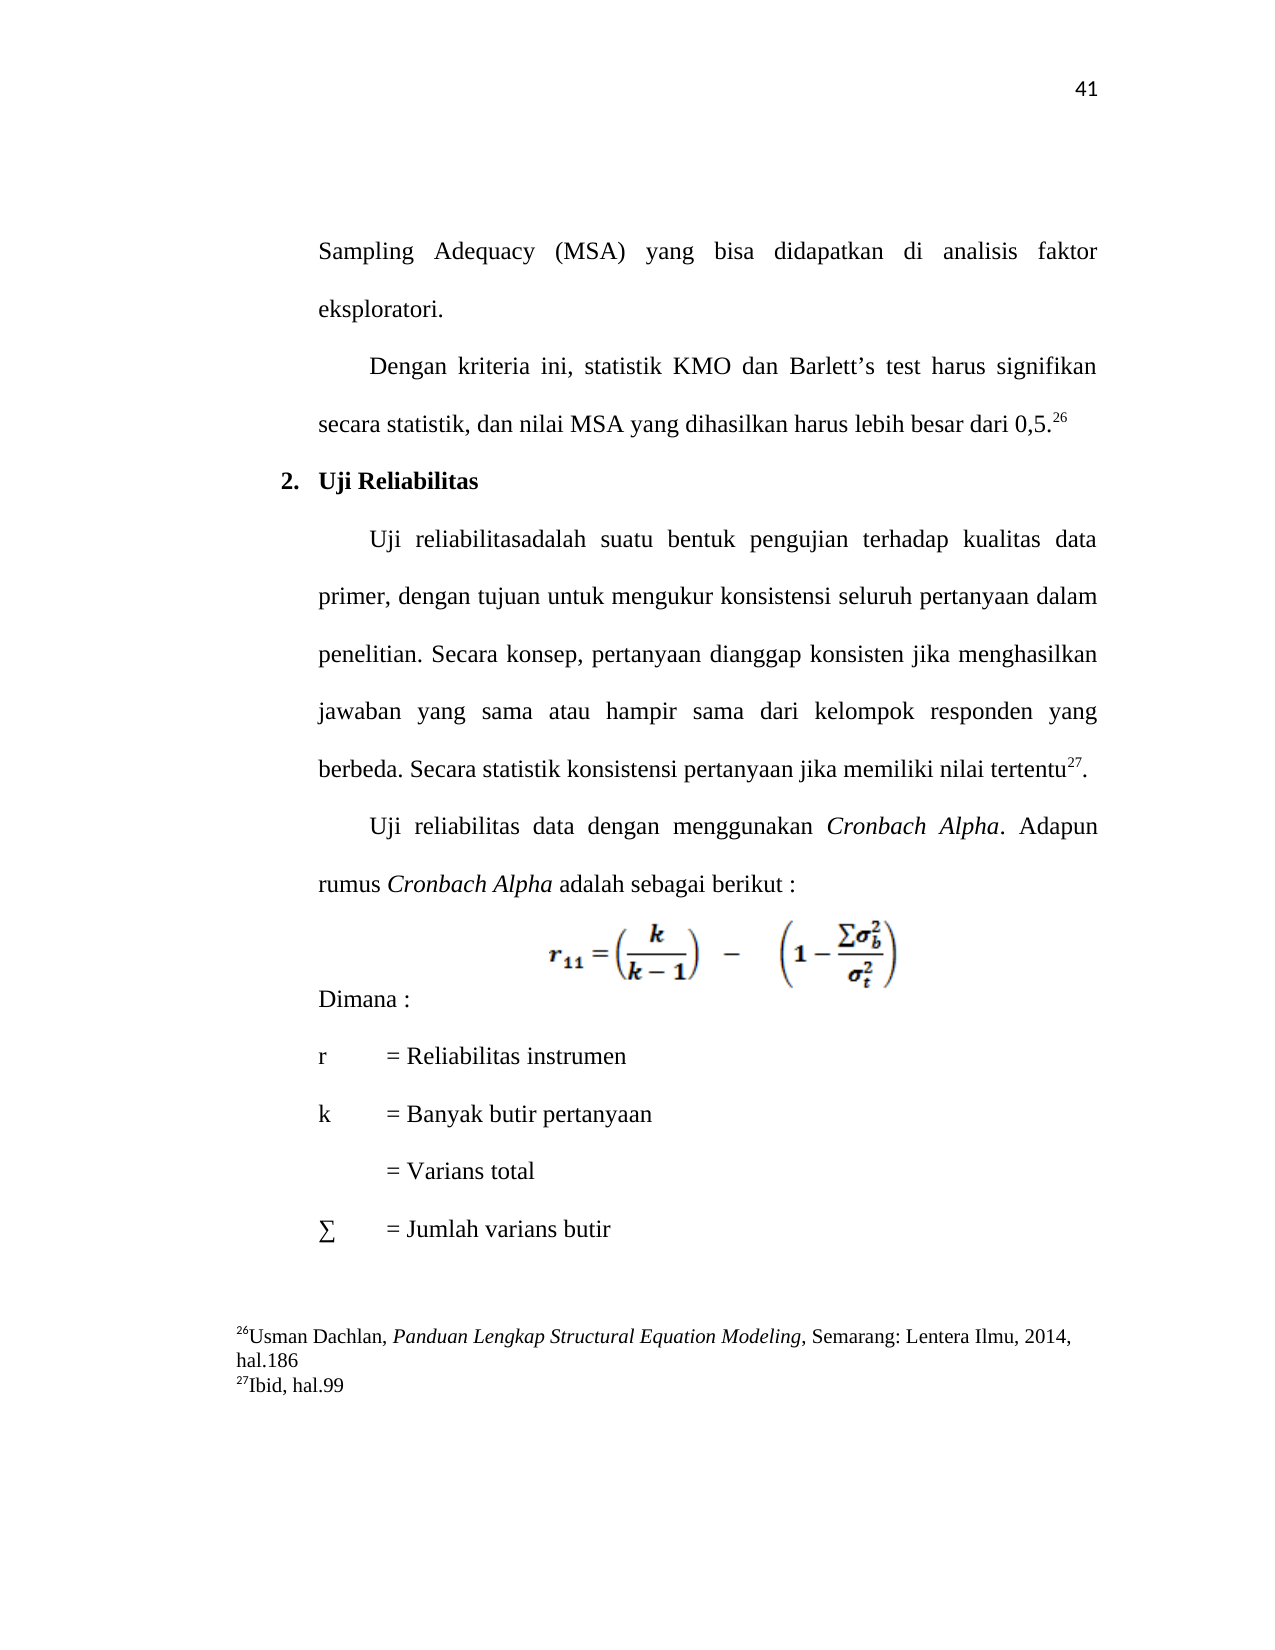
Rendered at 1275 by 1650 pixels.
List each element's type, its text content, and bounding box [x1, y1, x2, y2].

list k = Banyak butir pertanyaan [318, 1099, 1098, 1127]
list ∑ = Jumlah varians butir [318, 1214, 1098, 1242]
list r = Reliabilitas instrumen [318, 1041, 1098, 1070]
list Uji reliabilitas data dengan menggunakan Cronbach Alpha. Adapun rumus Cronbach Alpha adalah sebagai berikut : [318, 811, 1098, 897]
list Uji Reliabilitas [281, 466, 1098, 495]
list Uji reliabilitasadalah suatu bentuk pengujian terhadap kualitas data primer, dengan tujuan untuk mengukur konsistensi seluruh pertanyaan dalam penelitian. Secara konsep, pertanyaan dianggap konsisten jika menghasilkan jawaban yang sama atau hampir sama dari kelompok responden yang berbeda. Secara statistik konsistensi pertanyaan jika memiliki nilai tertentu. [318, 524, 1098, 782]
list Dengan kriteria ini, statistik KMO dan Barlett’s test harus signifikan secara statistik, dan nilai MSA yang dihasilkan harus lebih besar dari 0,5. [318, 351, 1098, 437]
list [318, 236, 1098, 322]
picture [549, 908, 915, 984]
list Dimana : [318, 984, 1098, 1012]
list = Varians total [318, 1156, 1098, 1185]
